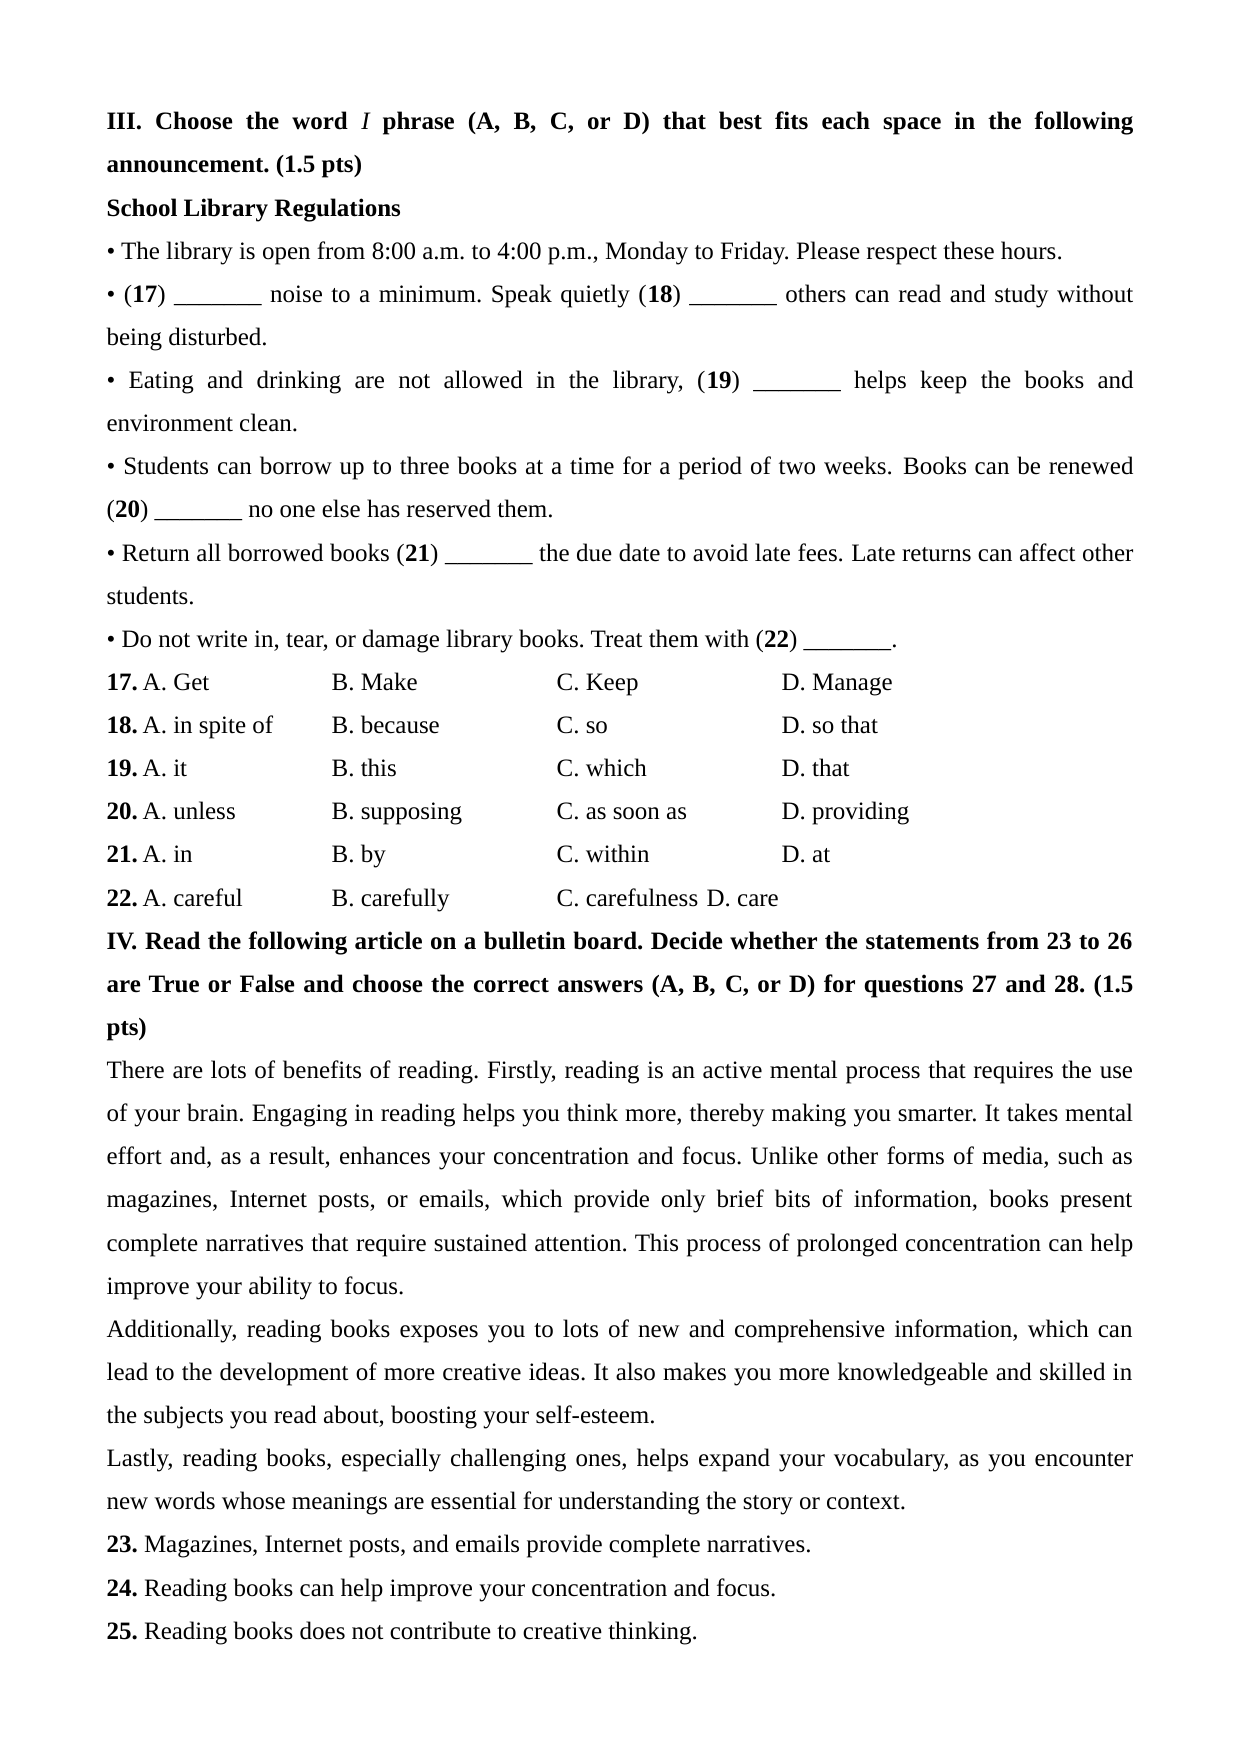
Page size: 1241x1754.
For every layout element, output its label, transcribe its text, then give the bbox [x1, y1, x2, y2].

text 19. A. it B. this C. which D. that [106, 753, 1134, 782]
text There are lots of benefits of reading. Firstly, reading is an active mental process that requires the use of your brain. Engaging in reading helps you think more, thereby making you smarter. It takes mental effort and, as a result, enhances your concentration and focus. Unlike other forms of media, such as magazines, Internet posts, or emails, which provide only brief bits of information, books present complete narratives that require sustained attention. This process of prolonged concentration can help improve your ability to focus. [106, 1055, 1134, 1299]
text Additionally, reading books exposes you to lots of new and comprehensive information, which can lead to the development of more creative ideas. It also makes you more knowledgeable and skilled in the subjects you read about, boosting your self-esteem. [106, 1314, 1134, 1429]
text • The library is open from 8:00 a.m. to 4:00 p.m., Monday to Friday. Please respect these hours. [106, 236, 1134, 264]
text 23. Magazines, Internet posts, and emails provide complete narratives. [106, 1529, 1134, 1558]
text IV. Read the following article on a bulletin board. Decide whether the statements from 23 to 26 are True or False and choose the correct answers (A, B, C, or D) for questions 27 and 28. (1.5 pts) [106, 926, 1134, 1041]
text 22. A. careful B. carefully C. carefulness D. care [106, 883, 1134, 911]
text 20. A. unless B. supposing C. as soon as D. providing [106, 796, 1134, 825]
text • Students can borrow up to three books at a time for a period of two weeks. Books can be renewed (20) _______ no one else has reserved them. [106, 451, 1134, 523]
text • Eating and drinking are not allowed in the library, (19) _______ helps keep the books and environment clean. [106, 365, 1134, 437]
text 24. Reading books can help improve your concentration and focus. [106, 1573, 1134, 1601]
text • (17) _______ noise to a minimum. Speak quietly (18) _______ others can read and study without being disturbed. [106, 279, 1134, 351]
text 25. Reading books does not contribute to creative thinking. [106, 1616, 1134, 1644]
text Lastly, reading books, especially challenging ones, helps expand your vocabulary, as you encounter new words whose meanings are essential for understanding the story or context. [106, 1443, 1134, 1515]
text • Return all borrowed books (21) _______ the due date to avoid late fees. Late returns can affect other students. [106, 538, 1134, 609]
text School Library Regulations [106, 193, 1134, 221]
text 18. A. in spite of B. because C. so D. so that [106, 710, 1134, 739]
text 21. A. in B. by C. within D. at [106, 839, 1134, 868]
text 17. A. Get B. Make C. Keep D. Manage [106, 667, 1134, 696]
text • Do not write in, tear, or damage library books. Treat them with (22) _______. [106, 624, 1134, 653]
text III. Choose the word I phrase (A, B, C, or D) that best fits each space in the following announcement. (1.5 pts) [106, 106, 1134, 178]
